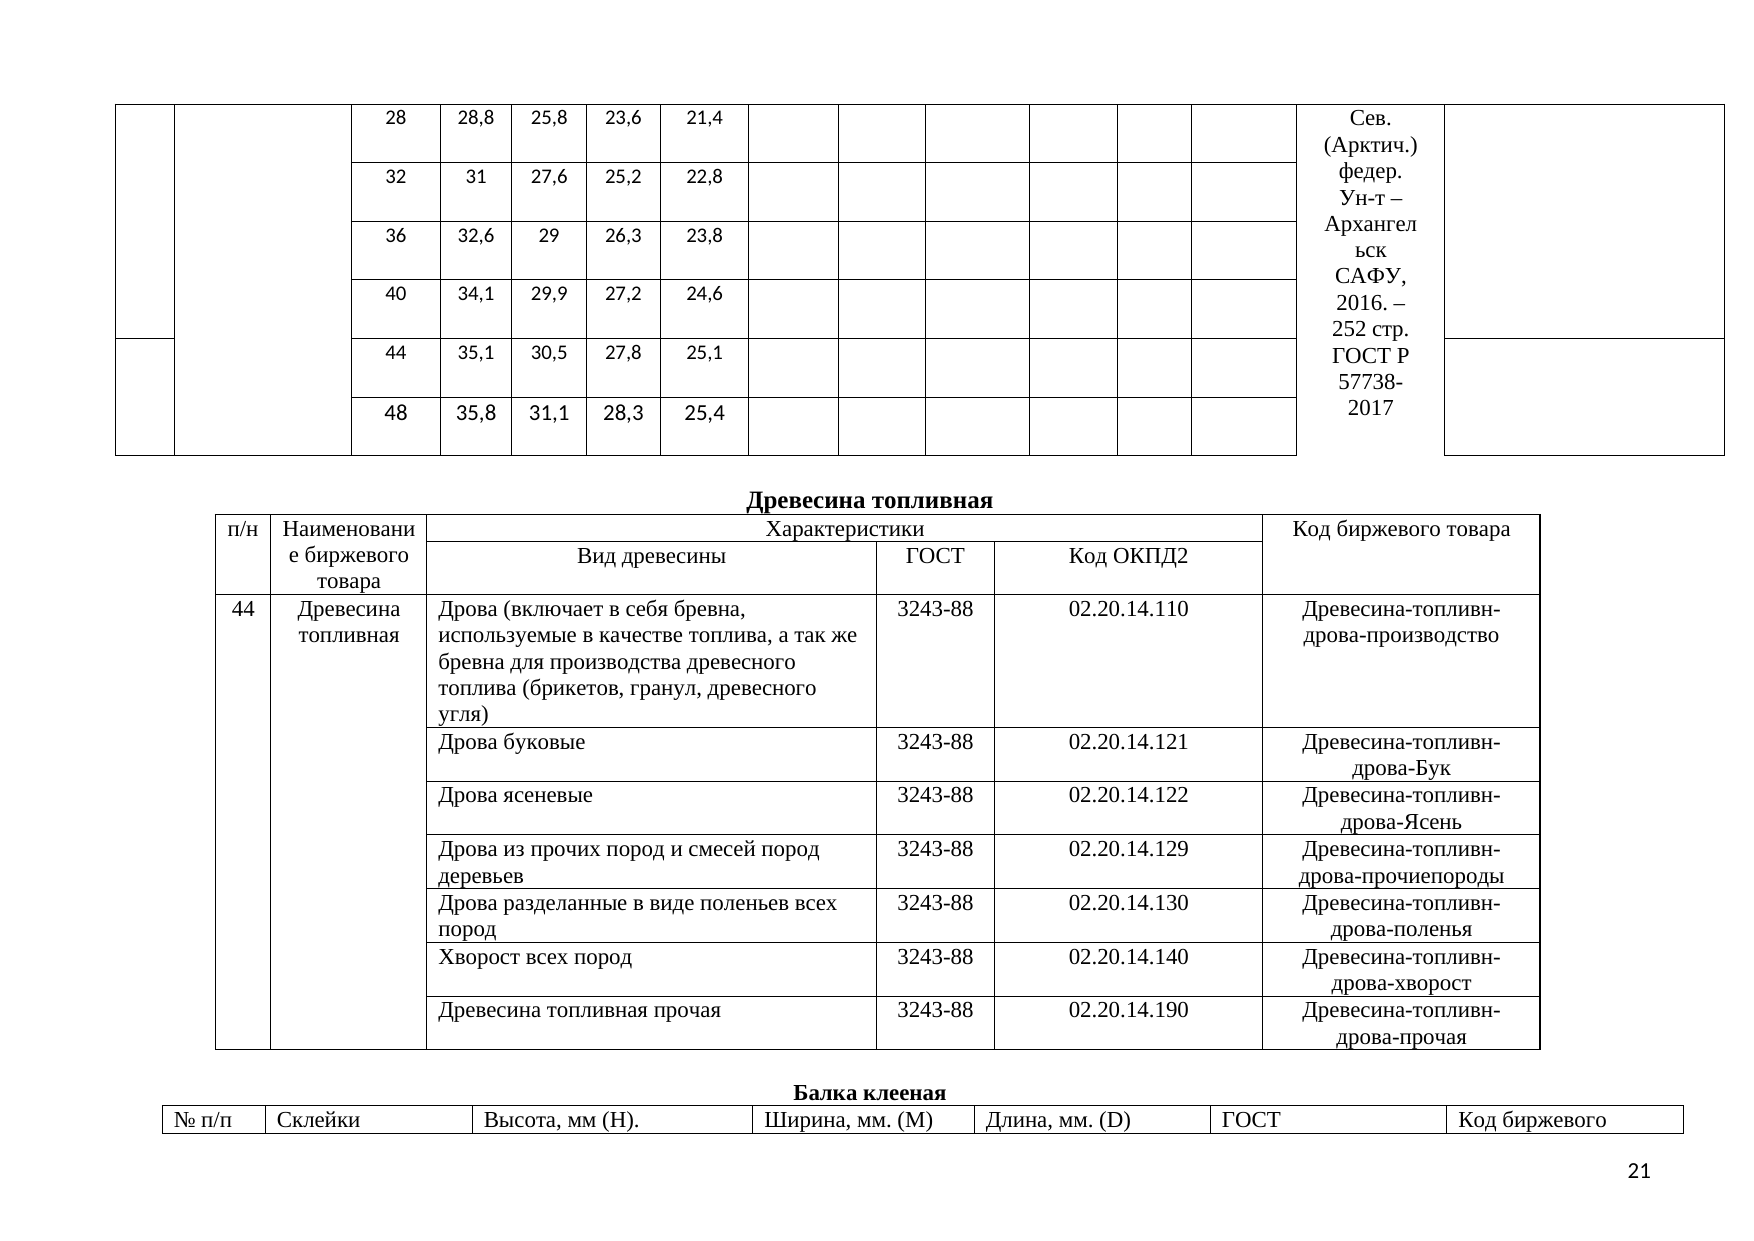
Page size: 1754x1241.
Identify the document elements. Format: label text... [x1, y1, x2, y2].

table_cell [1192, 398, 1296, 455]
table_cell [749, 163, 838, 221]
table_cell Хворост всех пород [427, 943, 876, 996]
table_cell 25,4 [661, 398, 748, 455]
table_cell [926, 163, 1029, 221]
table_cell 35,8 [441, 398, 511, 455]
table_header Ширина, мм. (М) [753, 1106, 974, 1133]
table_cell 3243-88 [877, 889, 994, 942]
table_cell 28,8 [441, 105, 511, 162]
table_cell 32 [352, 163, 440, 221]
text Балка клееная [89, 1079, 1651, 1105]
table_cell Древесина-топливн-дрова-производство [1263, 595, 1539, 727]
table_cell [1118, 339, 1191, 397]
table_cell [1030, 105, 1117, 162]
table_cell [1030, 339, 1117, 397]
table_header п/н [216, 515, 270, 594]
table_cell ГОСТ [877, 542, 994, 594]
table_cell [839, 398, 925, 455]
table_cell [926, 105, 1029, 162]
table_cell 3243-88 [877, 943, 994, 996]
table_cell 36 [352, 222, 440, 279]
table_cell 02.20.14.129 [995, 835, 1262, 888]
table_cell Древесина-топливн-дрова-прочиепороды [1263, 835, 1539, 888]
table_cell [1192, 222, 1296, 279]
table_cell 25,8 [512, 105, 586, 162]
table_cell 23,8 [661, 222, 748, 279]
table_cell [1118, 398, 1191, 455]
table_cell 34,1 [441, 280, 511, 338]
table_cell 28 [352, 105, 440, 162]
table_cell Вид древесины [427, 542, 876, 594]
table_cell [839, 105, 925, 162]
table_cell 24,6 [661, 280, 748, 338]
table_cell 02.20.14.110 [995, 595, 1262, 727]
text Древесина топливная [89, 485, 1651, 514]
table_cell 3243-88 [877, 595, 994, 727]
table_cell [1118, 280, 1191, 338]
table_cell Дрова из прочих пород и смесей пород деревьев [427, 835, 876, 888]
table_cell 3243-88 [877, 835, 994, 888]
table_cell 02.20.14.122 [995, 782, 1262, 834]
table_cell [116, 339, 174, 455]
table_cell 40 [352, 280, 440, 338]
table_cell [1030, 398, 1117, 455]
table_cell [839, 280, 925, 338]
table_cell Древесина-топливн-дрова-хворост [1263, 943, 1539, 996]
table_cell 28,3 [587, 398, 660, 455]
table_cell 02.20.14.121 [995, 728, 1262, 781]
table_cell 3243-88 [877, 997, 994, 1049]
table_cell Древесина топливная прочая [427, 997, 876, 1049]
table_cell [749, 339, 838, 397]
table_cell [1030, 163, 1117, 221]
table_cell 31,1 [512, 398, 586, 455]
table_cell 35,1 [441, 339, 511, 397]
table_cell 29,9 [512, 280, 586, 338]
table_header Высота, мм (H). [473, 1106, 752, 1133]
table_cell Древесина-топливн-дрова-поленья [1263, 889, 1539, 942]
table_cell 02.20.14.140 [995, 943, 1262, 996]
table_cell 3243-88 [877, 782, 994, 834]
table_cell [749, 280, 838, 338]
table_cell [1118, 163, 1191, 221]
table_header Склейки [266, 1106, 472, 1133]
table_header ГОСТ [1211, 1106, 1446, 1133]
table_cell 29 [512, 222, 586, 279]
table_cell [1030, 222, 1117, 279]
table_cell 44 [352, 339, 440, 397]
table_cell [839, 163, 925, 221]
table_cell [926, 280, 1029, 338]
table_cell 31 [441, 163, 511, 221]
table_cell [926, 398, 1029, 455]
table_cell Древесина топливная [271, 595, 426, 1049]
table_cell Дрова буковые [427, 728, 876, 781]
table_cell Дрова ясеневые [427, 782, 876, 834]
table_cell [749, 398, 838, 455]
table_cell 32,6 [441, 222, 511, 279]
table_cell 3243-88 [877, 728, 994, 781]
table_cell 22,8 [661, 163, 748, 221]
table_header Код биржевого товара [1263, 515, 1539, 594]
table_cell [749, 105, 838, 162]
table_cell Дрова (включает в себя бревна, используемые в качестве топлива, а так же бревна для производства древесного топлива (брикетов, гранул, древесного угля) [427, 595, 876, 727]
table_cell [1192, 339, 1296, 397]
table_cell 27,6 [512, 163, 586, 221]
table_header № п/п [163, 1106, 265, 1133]
table_cell [839, 222, 925, 279]
table_cell [1192, 163, 1296, 221]
table_cell [1192, 105, 1296, 162]
table_cell Древесина-топливн-дрова-Бук [1263, 728, 1539, 781]
table_cell [749, 222, 838, 279]
table_cell 27,8 [587, 339, 660, 397]
table_cell [1118, 105, 1191, 162]
table_cell [1445, 339, 1724, 455]
table_cell [839, 339, 925, 397]
table_cell [1118, 222, 1191, 279]
table_cell 30,5 [512, 339, 586, 397]
table_cell 02.20.14.190 [995, 997, 1262, 1049]
table_cell 26,3 [587, 222, 660, 279]
table_cell 44 [216, 595, 270, 1049]
table_cell [926, 222, 1029, 279]
table_cell Код ОКПД2 [995, 542, 1262, 594]
table_header Характеристики [427, 515, 1262, 541]
table_header Наименование биржевого товара [271, 515, 426, 594]
table_cell 25,1 [661, 339, 748, 397]
table_cell 23,6 [587, 105, 660, 162]
table_header Длина, мм. (D) [975, 1106, 1210, 1133]
table_cell 25,2 [587, 163, 660, 221]
table_cell Древесина-топливн-дрова-Ясень [1263, 782, 1539, 834]
table_cell [1192, 280, 1296, 338]
table_cell 48 [352, 398, 440, 455]
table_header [1447, 1106, 1683, 1133]
table_cell Дрова разделанные в виде поленьев всех пород [427, 889, 876, 942]
table_cell Древесина-топливн-дрова-прочая [1263, 997, 1539, 1049]
table_cell 27,2 [587, 280, 660, 338]
table_cell [926, 339, 1029, 397]
table_cell [1030, 280, 1117, 338]
table_cell 02.20.14.130 [995, 889, 1262, 942]
table_cell 21,4 [661, 105, 748, 162]
